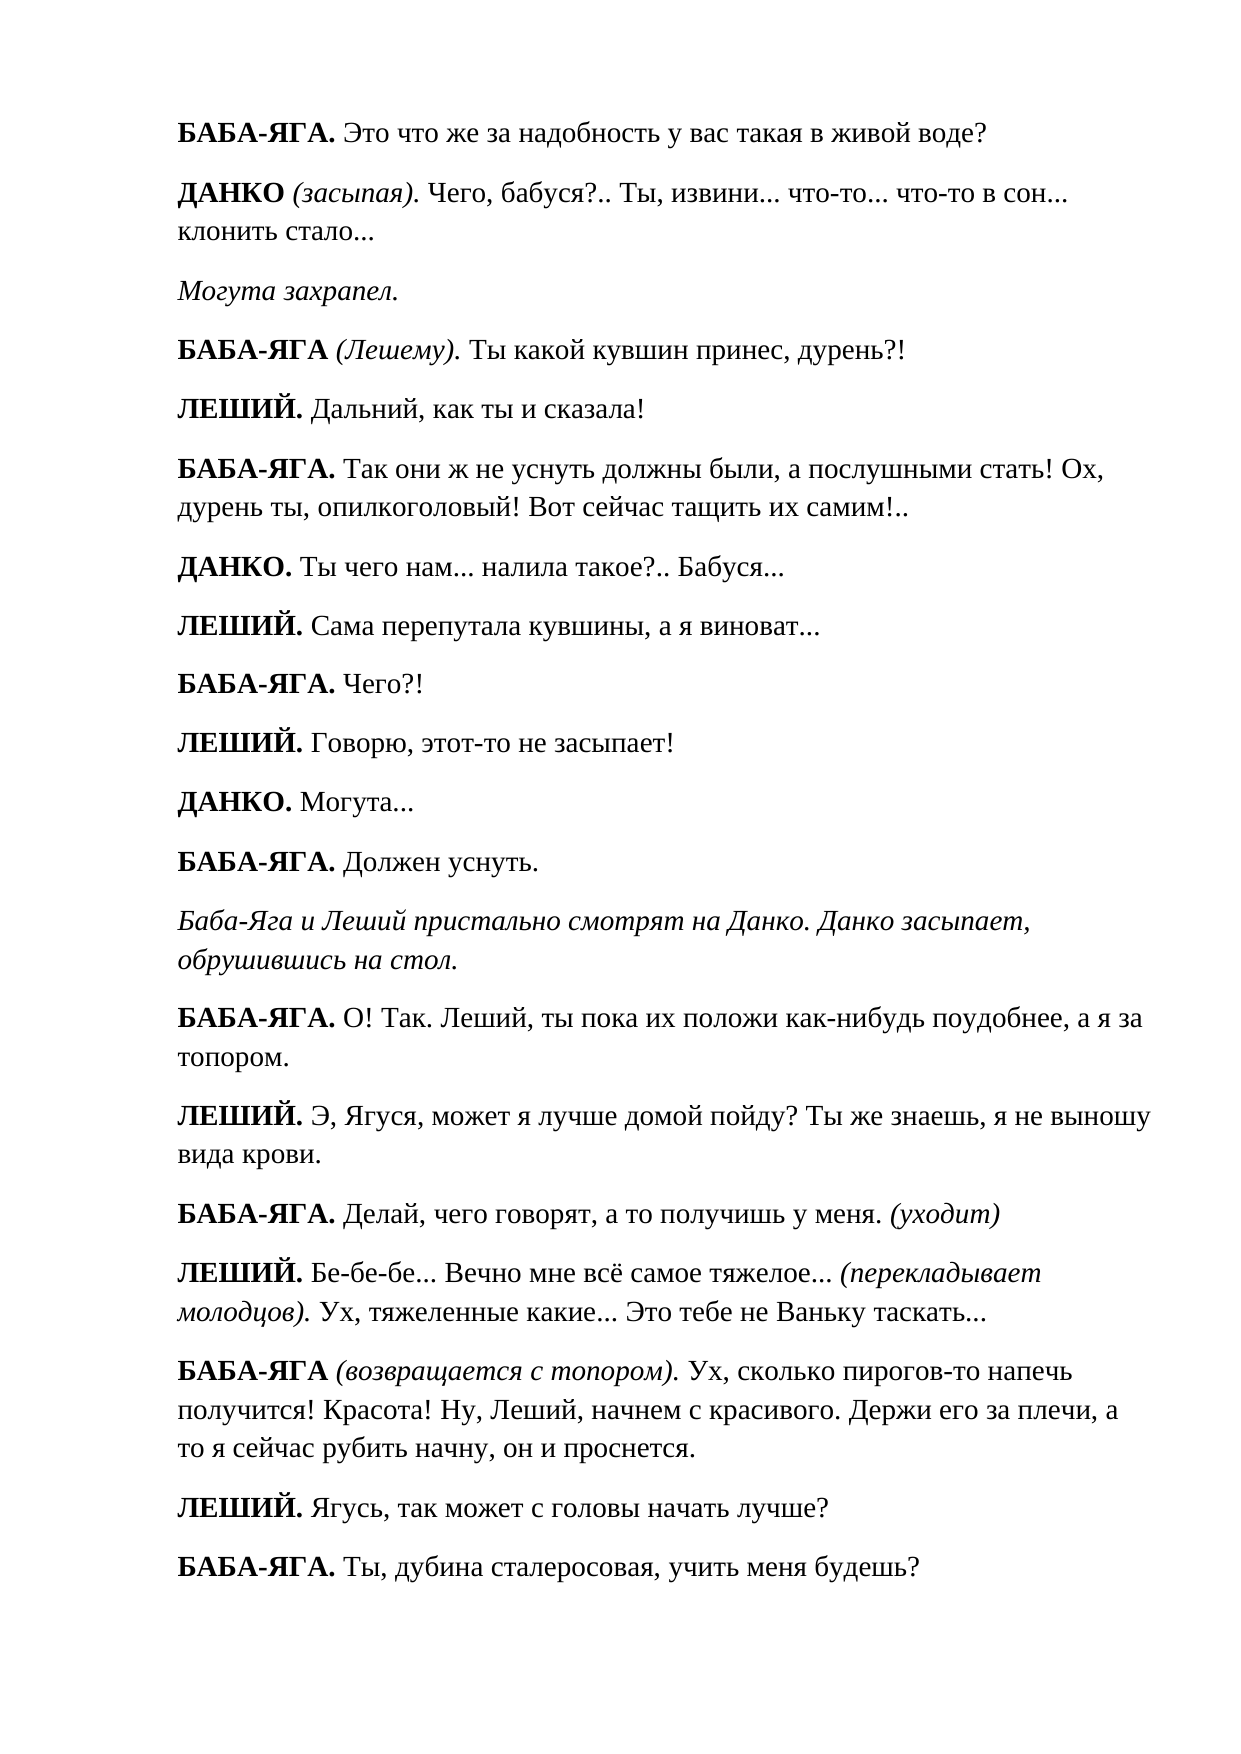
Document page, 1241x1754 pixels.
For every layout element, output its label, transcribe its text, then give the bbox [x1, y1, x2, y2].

text БАБА-ЯГА. Ты, дубина сталеросовая, учить меня будешь? [177, 1549, 1163, 1582]
text БАБА-ЯГА. Делай, чего говорят, а то получишь у меня. (уходит) [177, 1196, 1163, 1229]
text БАБА-ЯГА (Лешему). Ты какой кувшин принес, дурень?! [177, 332, 1163, 366]
text ДАНКО. Могута... [177, 784, 1163, 818]
text ДАНКО. Ты чего нам... налила такое?.. Бабуся... ЛЕШИЙ. Сама перепутала кувшины, а я виноват... БАБА-ЯГА. Чего?! [177, 549, 821, 700]
text БАБА-ЯГА. Так они ж не уснуть должны были, а послушными стать! Ох, дурень ты, опилкоголовый! Вот сейчас тащить их самим!.. [177, 451, 1106, 523]
text Баба-Яга и Леший пристально смотрят на Данко. Данко засыпает, обрушившись на стол. [177, 903, 1033, 975]
text БАБА-ЯГА. Это что же за надобность у вас такая в живой воде? [177, 115, 1163, 149]
text Могута захрапел. [177, 273, 1163, 306]
text ЛЕШИЙ. Говорю, этот-то не засыпает! [177, 725, 1163, 759]
text ЛЕШИЙ. Ягусь, так может с головы начать лучше? [177, 1490, 1163, 1523]
text ЛЕШИЙ. Э, Ягуся, может я лучше домой пойду? Ты же знаешь, я не выношу вида крови. [177, 1098, 1153, 1170]
text ДАНКО (засыпая). Чего, бабуся?.. Ты, извини... что-то... что-то в сон... клонить стало... [177, 175, 1070, 247]
text ЛЕШИЙ. Бе-бе-бе... Вечно мне всё самое тяжелое... (перекладывает молодцов). Ух, тяжеленные какие... Это тебе не Ваньку таскать... [177, 1255, 1043, 1327]
text БАБА-ЯГА. Должен уснуть. [177, 844, 1163, 877]
text ЛЕШИЙ. Дальний, как ты и сказала! [177, 392, 1163, 425]
text БАБА-ЯГА (возвращается с топором). Ух, сколько пирогов-то напечь получится! Красота! Ну, Леший, начнем с красивого. Держи его за плечи, а то я сейчас рубить начну, он и проснется. [177, 1353, 1121, 1464]
text БАБА-ЯГА. О! Так. Леший, ты пока их положи как-нибудь поудобнее, а я за топором. [177, 1001, 1145, 1073]
